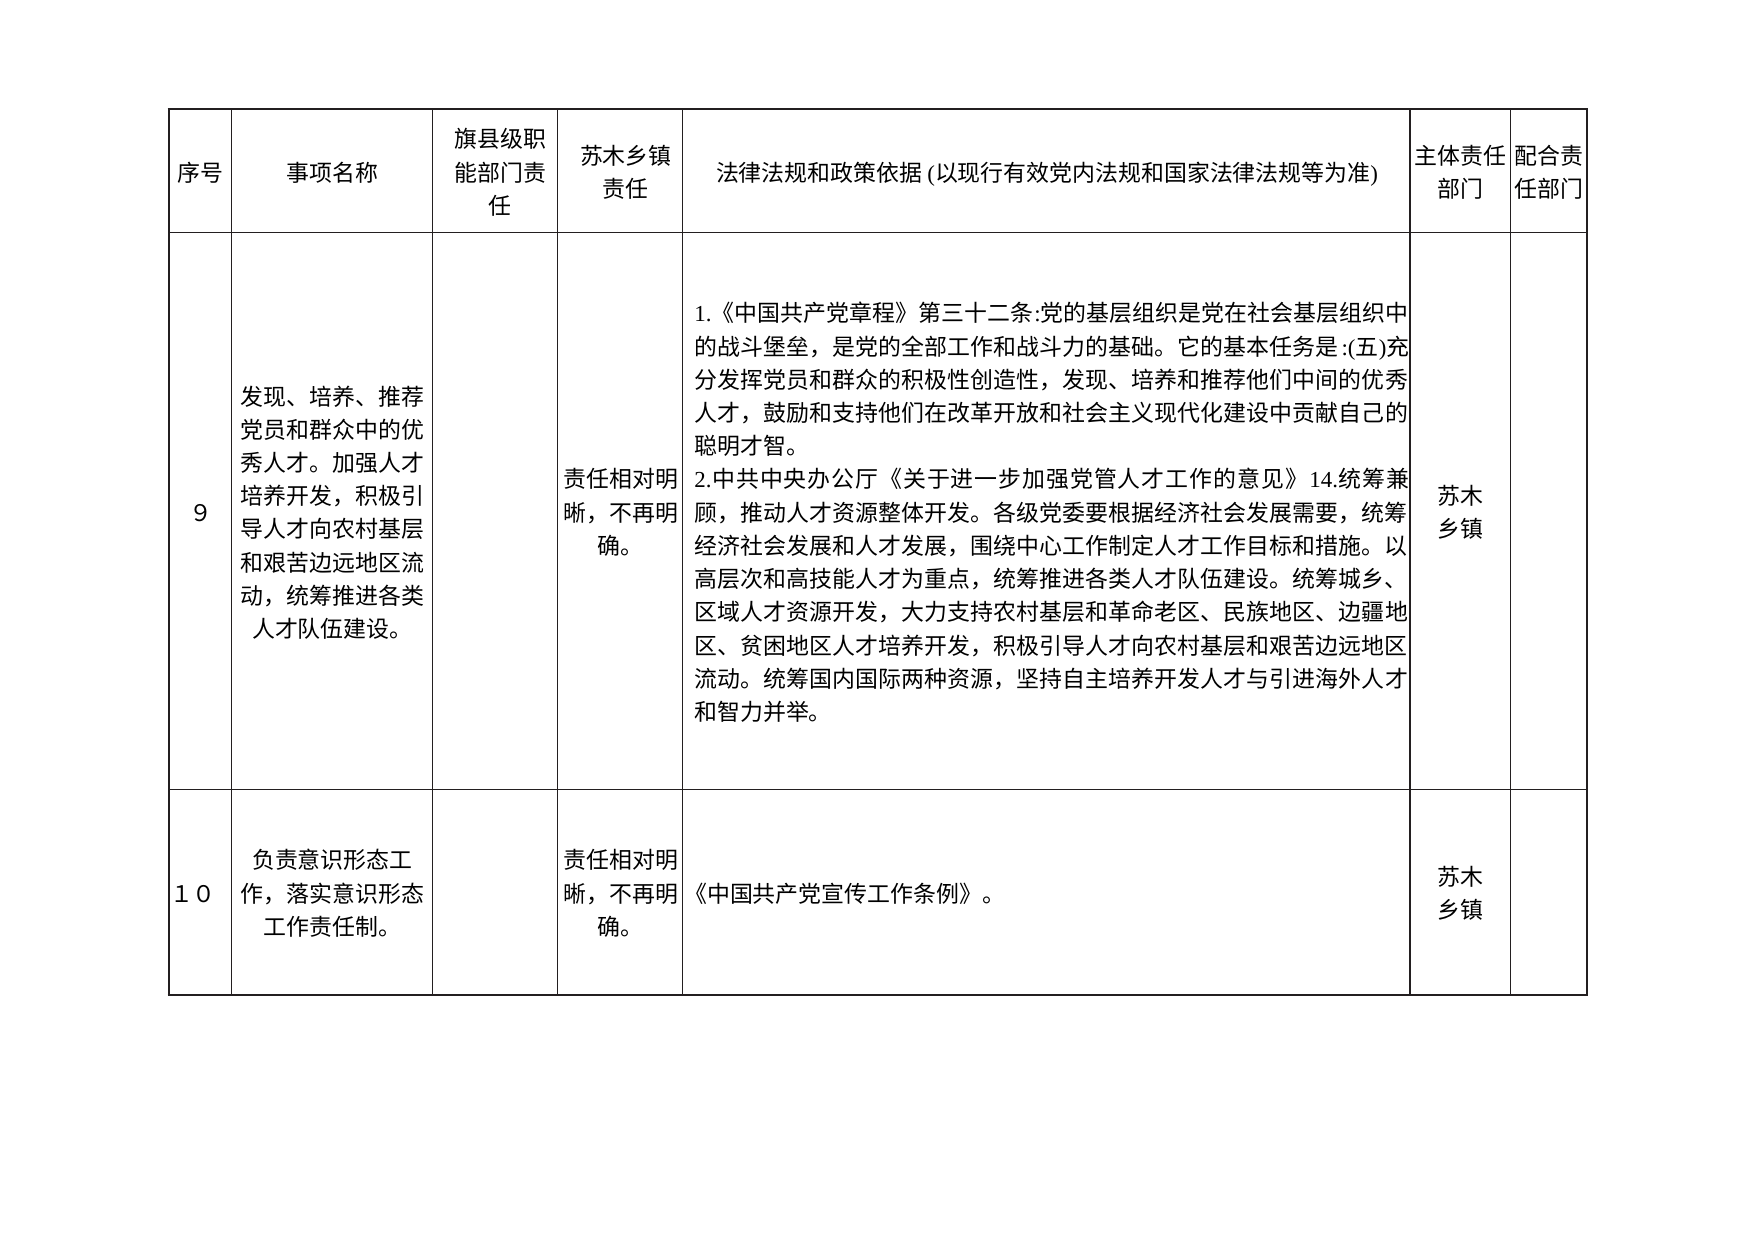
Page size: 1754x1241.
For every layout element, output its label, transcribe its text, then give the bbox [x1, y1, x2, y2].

table_header 事项名称 [232, 110, 432, 232]
table_cell ９ [170, 233, 231, 789]
table_cell [1511, 233, 1586, 789]
table_header 配合责任部门 [1511, 110, 1586, 232]
table_cell 负责意识形态工作，落实意识形态工作责任制。 [232, 790, 432, 994]
table_cell 苏木 乡镇 [1411, 790, 1510, 994]
table_cell 责任相对明晰，不再明确。 [558, 790, 682, 994]
table_cell 《中国共产党宣传工作条例》。 [683, 790, 1409, 994]
table_cell [433, 790, 557, 994]
table_cell 责任相对明晰，不再明确。 [558, 233, 682, 789]
table_header 序号 [170, 110, 231, 232]
table_header 主体责任部门 [1411, 110, 1510, 232]
table_header 法律法规和政策依据 (以现行有效党内法规和国家法律法规等为准) [683, 110, 1409, 232]
table_header 苏木乡镇责任 [558, 110, 682, 232]
table_cell １０ [170, 790, 231, 994]
table_cell 1.《中国共产党章程》第三十二条:党的基层组织是党在社会基层组织中的战斗堡垒，是党的全部工作和战斗力的基础。它的基本任务是:(五)充分发挥党员和群众的积极性创造性，发现、培养和推荐他们中间的优秀人才，鼓励和支持他们在改革开放和社会主义现代化建设中贡献自己的聪明才智。 2.中共中央办公厅《关于进一步加强党管人才工作的意见》14.统筹兼顾，推动人才资源整体开发。各级党委要根据经济社会发展需要，统筹经济社会发展和人才发展，围绕中心工作制定人才工作目标和措施。以高层次和高技能人才为重点，统筹推进各类人才队伍建设。统筹城乡、区域人才资源开发，大力支持农村基层和革命老区、民族地区、边疆地区、贫困地区人才培养开发，积极引导人才向农村基层和艰苦边远地区流动。统筹国内国际两种资源，坚持自主培养开发人才与引进海外人才和智力并举。 [683, 233, 1409, 789]
table_cell 发现、培养、推荐党员和群众中的优秀人才。加强人才培养开发，积极引导人才向农村基层和艰苦边远地区流动，统筹推进各类人才队伍建设。 [232, 233, 432, 789]
table_cell [1511, 790, 1586, 994]
table_cell 苏木 乡镇 [1411, 233, 1510, 789]
table_cell [433, 233, 557, 789]
table_header 旗县级职能部门责任 [433, 110, 557, 232]
